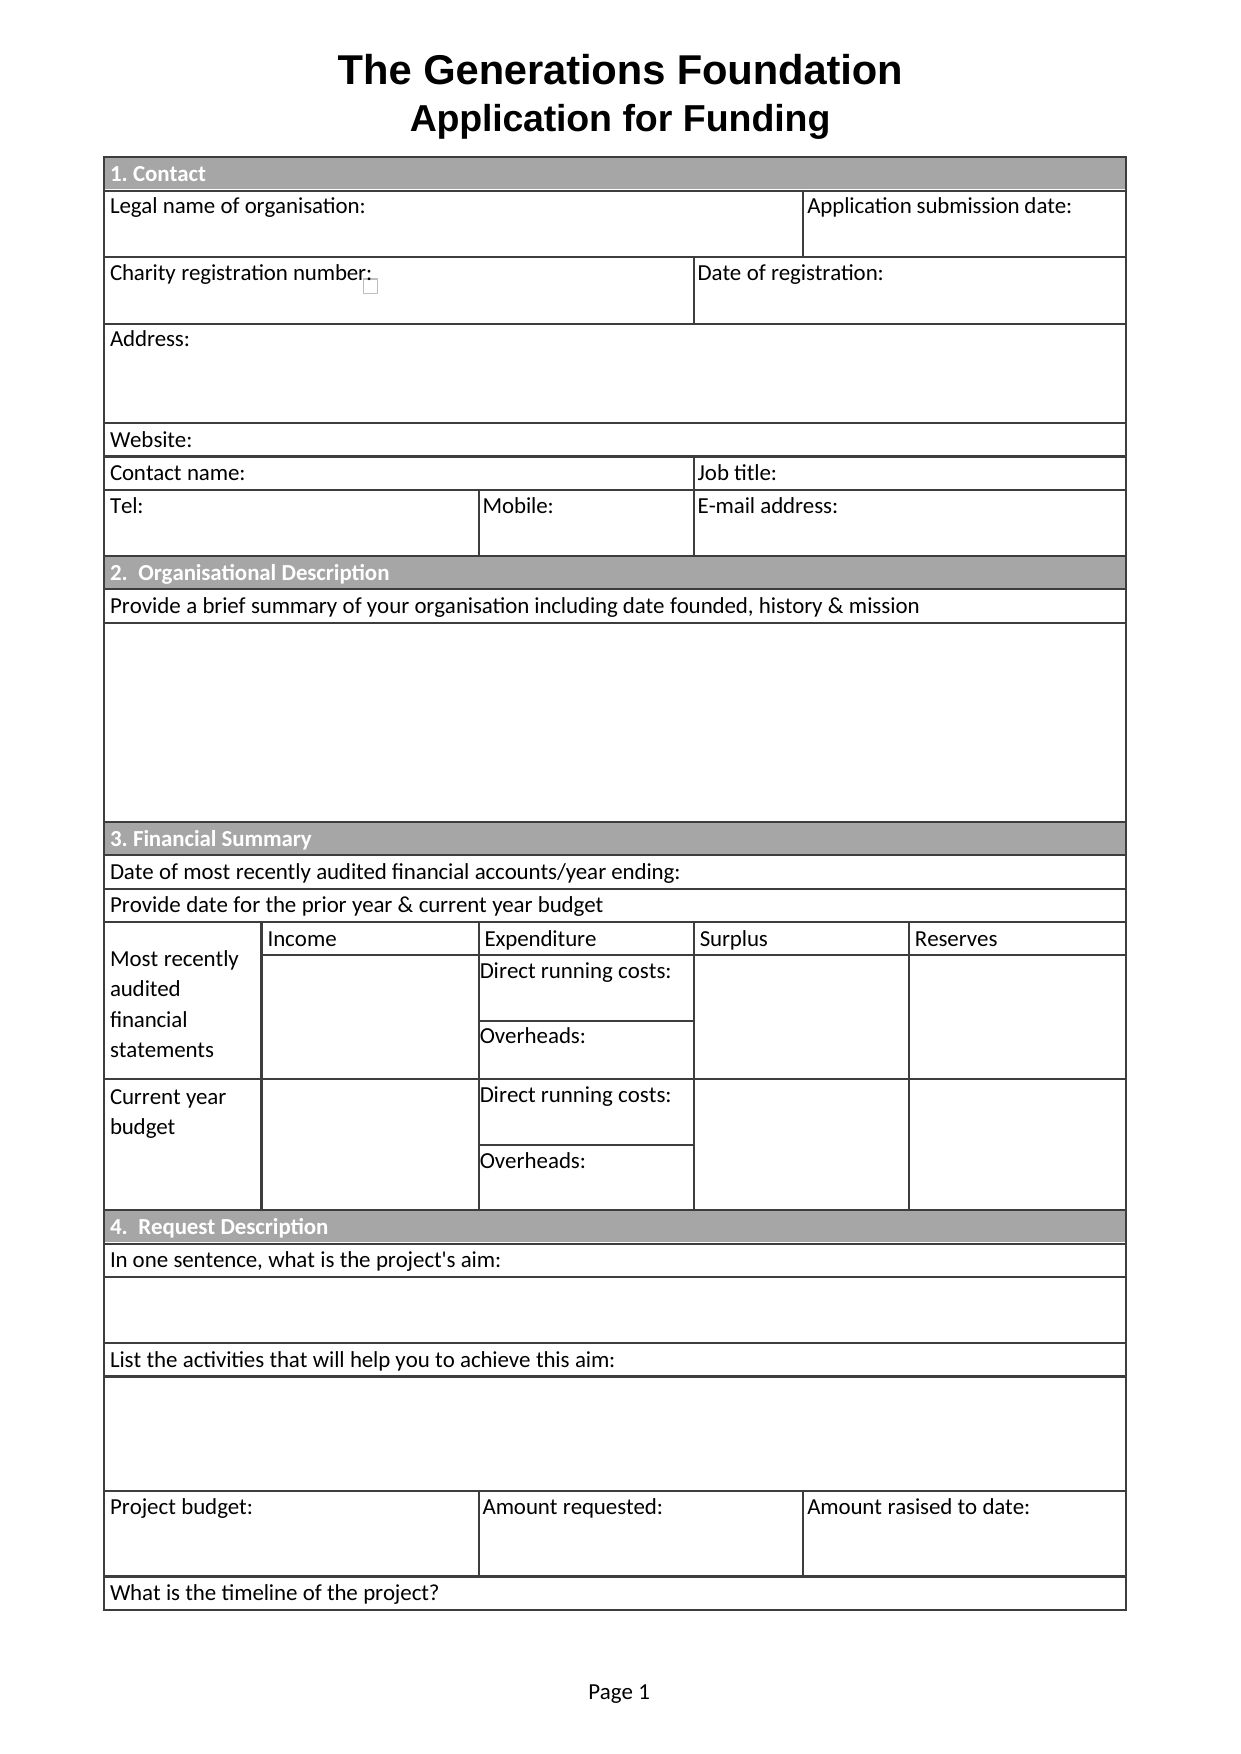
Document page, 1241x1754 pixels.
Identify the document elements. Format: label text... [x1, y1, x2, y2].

table_cell Mobile: [480, 491, 693, 555]
table_cell Most recently audited financial statements [105, 923, 260, 1078]
table_cell Reserves [910, 923, 1125, 954]
table_cell [105, 1378, 1125, 1490]
table_cell Current year budget [105, 1080, 260, 1209]
table_cell Overheads: [480, 1022, 693, 1078]
table_cell What is the timeline of the project? [105, 1578, 1125, 1609]
table_cell Income [263, 923, 478, 954]
table_cell Contact name: [105, 458, 693, 489]
table_cell Expenditure [480, 923, 693, 954]
table_cell Direct running costs: [480, 956, 693, 1019]
table_cell [695, 1080, 908, 1209]
table_cell Job title: [695, 458, 1125, 489]
table_cell [910, 1080, 1125, 1209]
table_cell 3. Financial Summary [105, 823, 1125, 854]
table_cell Provide a brief summary of your organisation including date founded, history & mission [105, 590, 1125, 622]
table_cell Amount requested: [480, 1492, 802, 1575]
table_cell Application submission date: [804, 192, 1125, 256]
table_cell 4. Request Description [105, 1211, 1125, 1242]
table_cell [105, 624, 1125, 821]
table_cell Date of registration: [695, 258, 1125, 322]
table_cell Charity registration number: [105, 258, 693, 322]
table_cell [263, 1080, 478, 1209]
table_cell [695, 956, 908, 1078]
table_cell Direct running costs: [480, 1080, 693, 1144]
table_cell Tel: [105, 491, 478, 555]
table_cell Website: [105, 424, 1125, 455]
table_cell Provide date for the prior year & current year budget [105, 890, 1125, 921]
table_cell [105, 1278, 1125, 1342]
table_cell Overheads: [480, 1146, 693, 1209]
table_cell Address: [105, 325, 1125, 422]
table_cell List the activities that will help you to achieve this aim: [105, 1344, 1125, 1375]
table_header 1. Contact [105, 158, 1125, 189]
table_cell [910, 956, 1125, 1078]
table_cell Legal name of organisation: [105, 192, 802, 256]
table_cell Project budget: [105, 1492, 478, 1575]
table_cell Amount rasised to date: [804, 1492, 1125, 1575]
table_cell 2. Organisational Description [105, 557, 1125, 588]
table_cell [263, 956, 478, 1078]
table_cell Date of most recently audited financial accounts/year ending: [105, 856, 1125, 887]
table_cell In one sentence, what is the project's aim: [105, 1245, 1125, 1276]
table_cell E-mail address: [695, 491, 1125, 555]
table_cell Surplus [695, 923, 908, 954]
